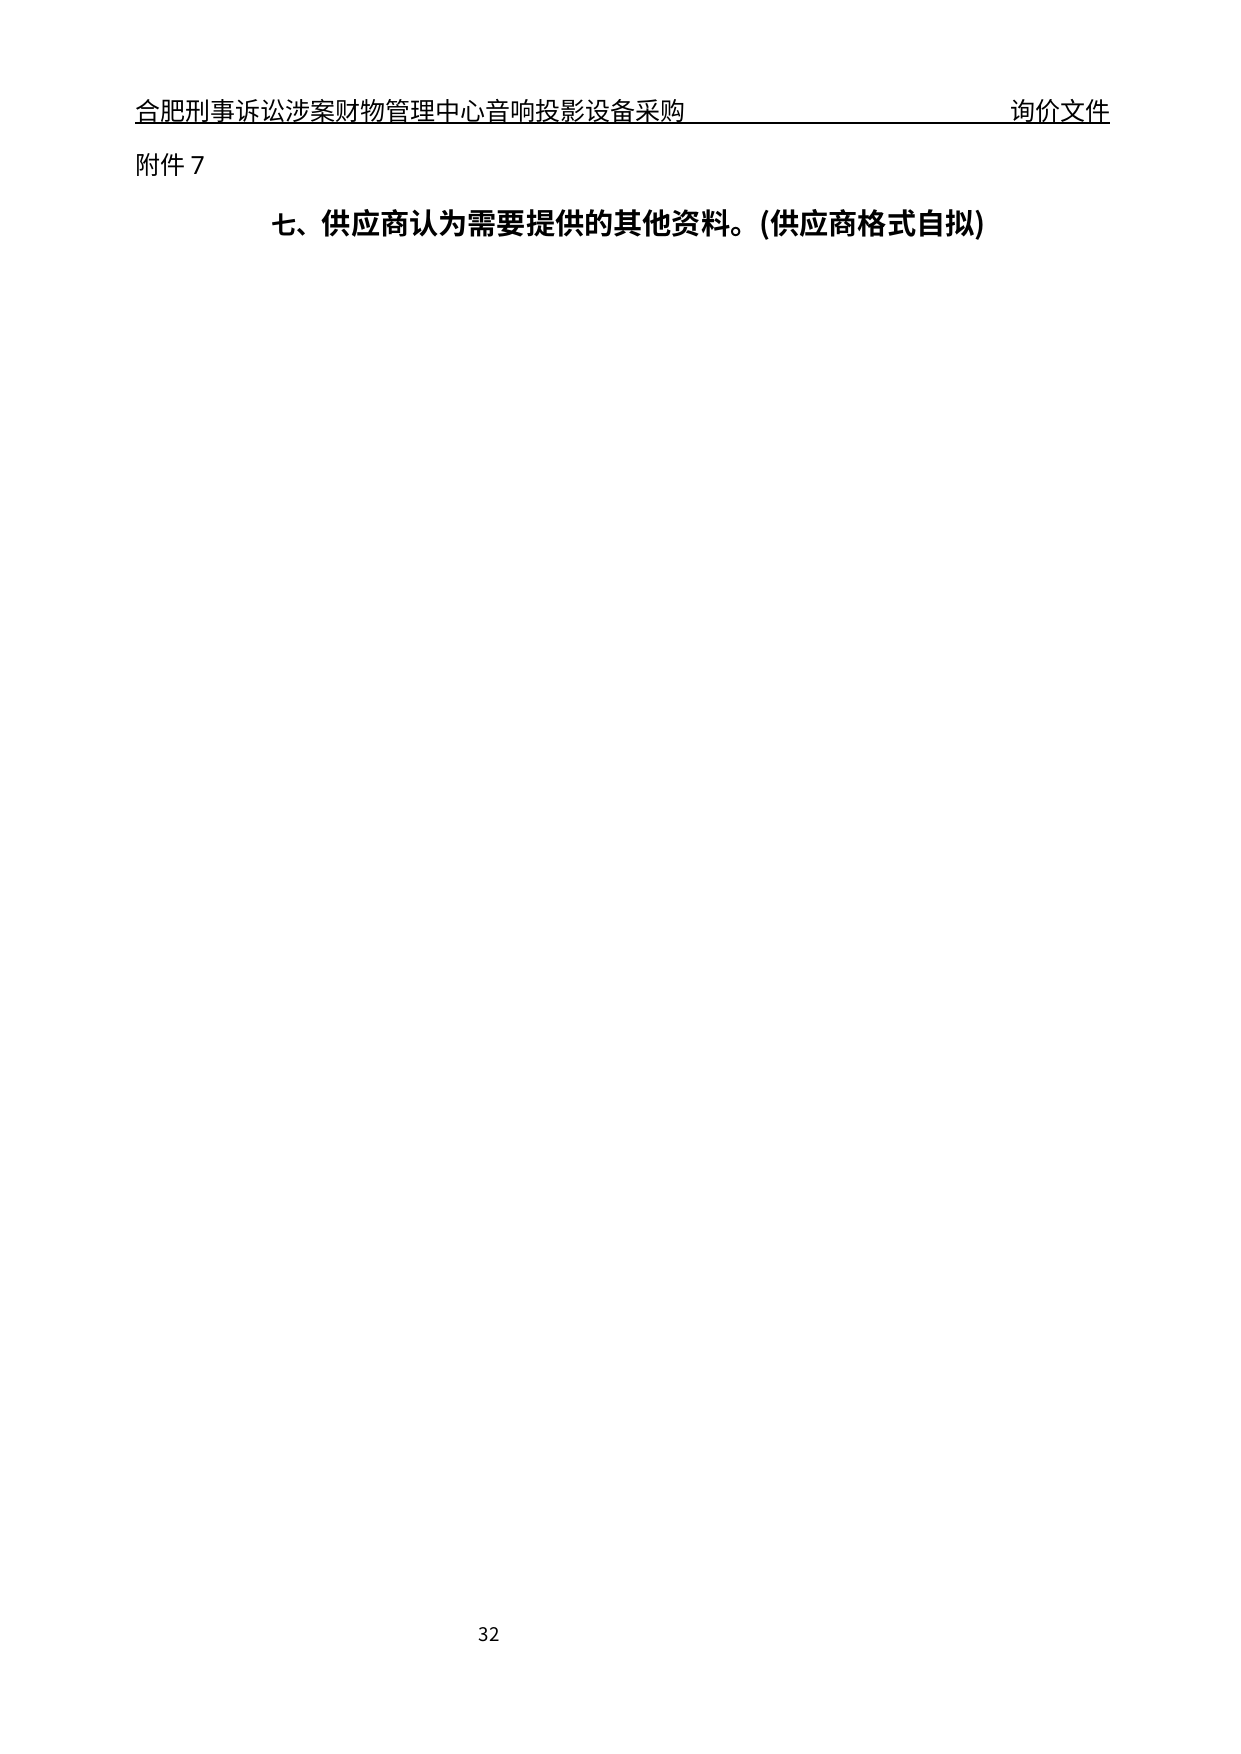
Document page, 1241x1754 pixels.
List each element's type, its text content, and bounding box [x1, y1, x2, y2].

text 附件7 [135, 146, 1121, 182]
text 七、供应商认为需要提供的其他资料。(供应商格式自拟) [135, 200, 1121, 242]
